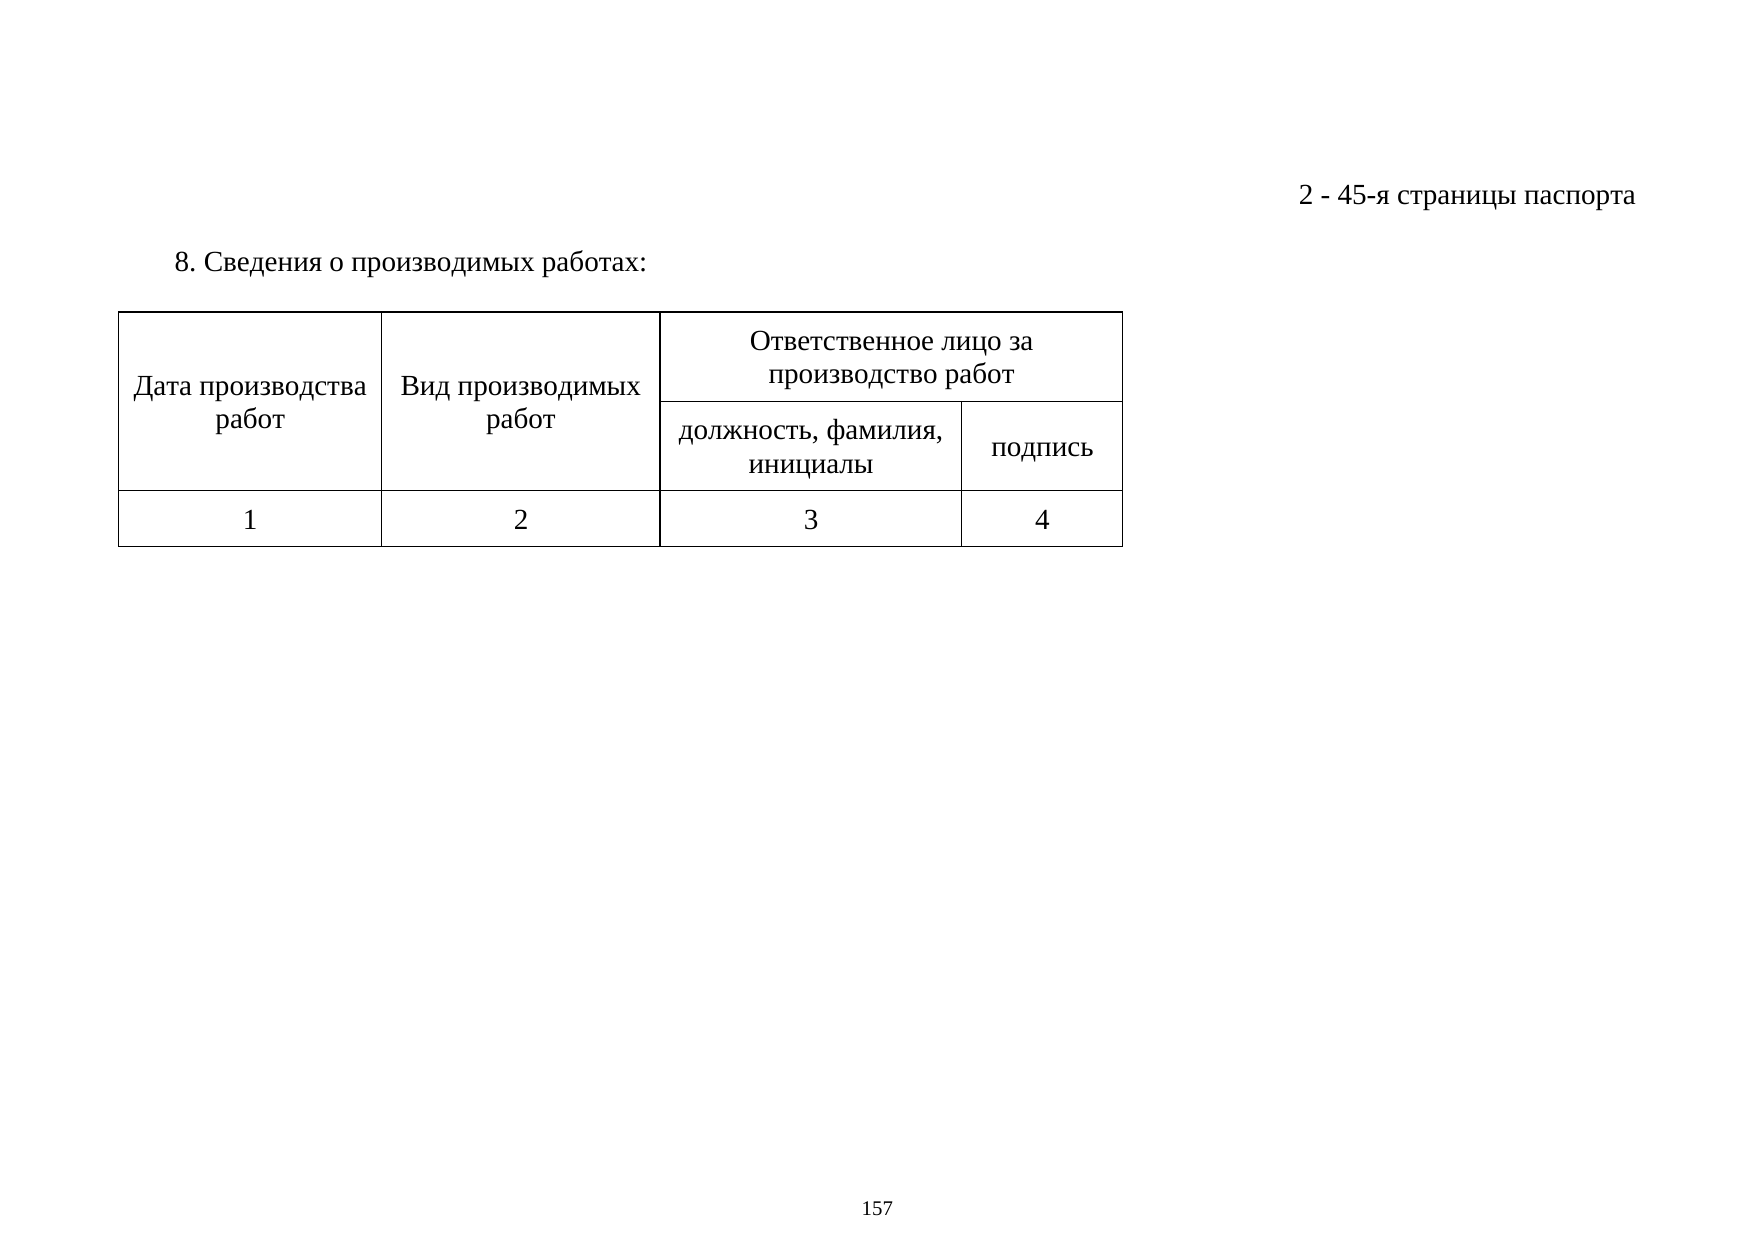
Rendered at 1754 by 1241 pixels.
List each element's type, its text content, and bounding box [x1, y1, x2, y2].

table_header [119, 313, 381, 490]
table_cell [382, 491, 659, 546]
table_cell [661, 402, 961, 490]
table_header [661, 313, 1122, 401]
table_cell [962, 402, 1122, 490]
text 8. Сведения о производимых работах: [118, 244, 1636, 278]
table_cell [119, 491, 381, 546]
text 2 - 45-я страницы паспорта [118, 177, 1636, 211]
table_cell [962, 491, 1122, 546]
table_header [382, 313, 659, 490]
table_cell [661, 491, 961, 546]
